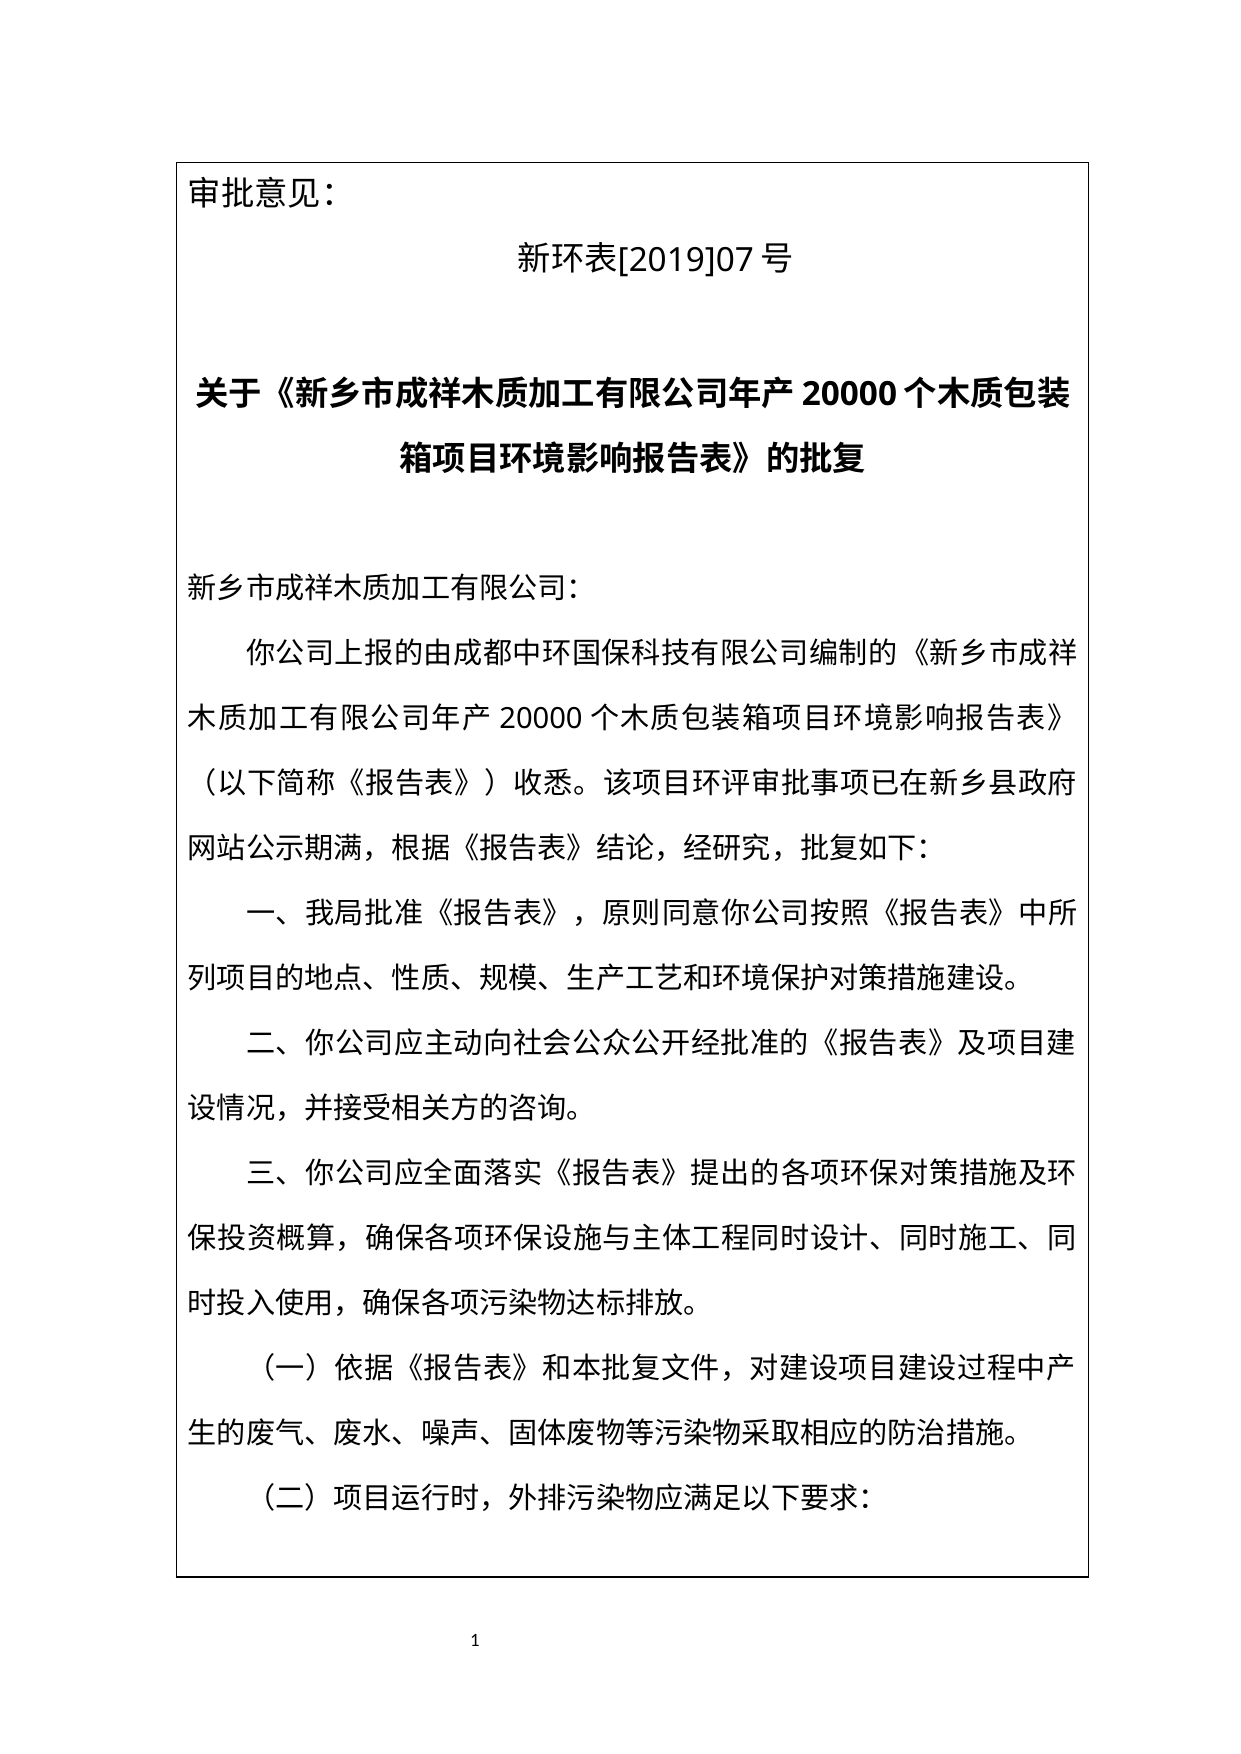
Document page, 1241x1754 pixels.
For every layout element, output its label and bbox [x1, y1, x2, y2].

table_header [177, 163, 1088, 1576]
